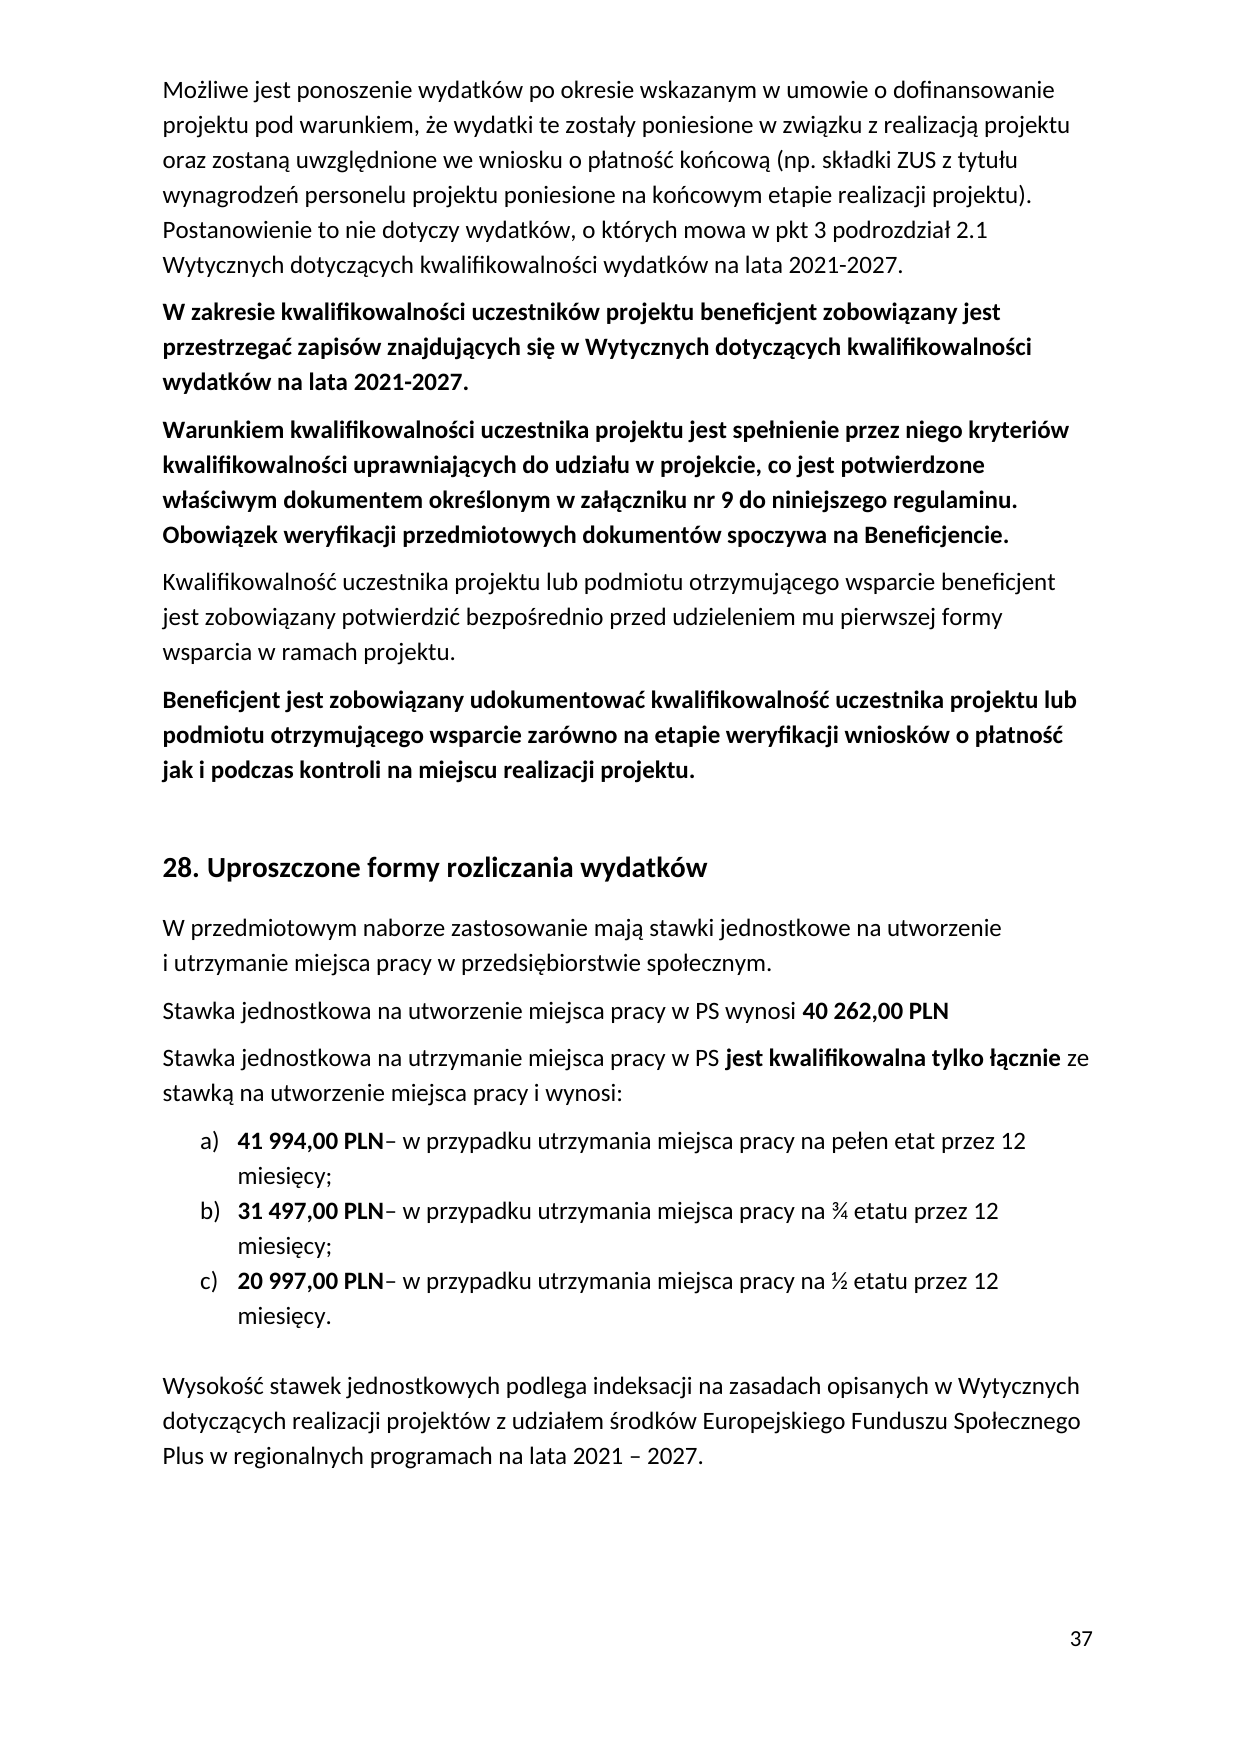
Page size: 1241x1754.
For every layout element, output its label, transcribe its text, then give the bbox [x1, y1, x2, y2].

subtitle Uproszczone formy rozliczania wydatków [162, 849, 1093, 884]
list 41 994,00 PLN– w przypadku utrzymania miejsca pracy na pełen etat przez 12 miesięcy; [200, 1125, 1093, 1190]
list Wysokość stawek jednostkowych podlega indeksacji na zasadach opisanych w Wytycznych dotyczących realizacji projektów z udziałem środków Europejskiego Funduszu Społecznego Plus w regionalnych programach na lata 2021 – 2027. [162, 1370, 1093, 1470]
text Stawka jednostkowa na utworzenie miejsca pracy w PS wynosi 40 262,00 PLN [162, 995, 1093, 1025]
text Kwalifikowalność uczestnika projektu lub podmiotu otrzymującego wsparcie beneficjent jest zobowiązany potwierdzić bezpośrednio przed udzieleniem mu pierwszej formy wsparcia w ramach projektu. [162, 566, 1093, 667]
text Warunkiem kwalifikowalności uczestnika projektu jest spełnienie przez niego kryteriów kwalifikowalności uprawniających do udziału w projekcie, co jest potwierdzone właściwym dokumentem określonym w załączniku nr 9 do niniejszego regulaminu. Obowiązek weryfikacji przedmiotowych dokumentów spoczywa na Beneficjencie. [162, 414, 1093, 549]
text W zakresie kwalifikowalności uczestników projektu beneficjent zobowiązany jest przestrzegać zapisów znajdujących się w Wytycznych dotyczących kwalifikowalności wydatków na lata 2021-2027. [162, 296, 1093, 397]
text Stawka jednostkowa na utrzymanie miejsca pracy w PS jest kwalifikowalna tylko łącznie ze stawką na utworzenie miejsca pracy i wynosi: [162, 1042, 1093, 1108]
text Beneficjent jest zobowiązany udokumentować kwalifikowalność uczestnika projektu lub podmiotu otrzymującego wsparcie zarówno na etapie weryfikacji wniosków o płatność jak i podczas kontroli na miejscu realizacji projektu. [162, 684, 1093, 784]
text W przedmiotowym naborze zastosowanie mają stawki jednostkowe na utworzenie i utrzymanie miejsca pracy w przedsiębiorstwie społecznym. [162, 912, 1093, 978]
text Możliwe jest ponoszenie wydatków po okresie wskazanym w umowie o dofinansowanie projektu pod warunkiem, że wydatki te zostały poniesione w związku z realizacją projektu oraz zostaną uwzględnione we wniosku o płatność końcową (np. składki ZUS z tytułu wynagrodzeń personelu projektu poniesione na końcowym etapie realizacji projektu). Postanowienie to nie dotyczy wydatków, o których mowa w pkt 3 podrozdział 2.1 Wytycznych dotyczących kwalifikowalności wydatków na lata 2021-2027. [162, 74, 1093, 279]
list 31 497,00 PLN– w przypadku utrzymania miejsca pracy na ¾ etatu przez 12 miesięcy; [200, 1195, 1093, 1260]
list 20 997,00 PLN– w przypadku utrzymania miejsca pracy na ½ etatu przez 12 miesięcy. [200, 1265, 1093, 1330]
